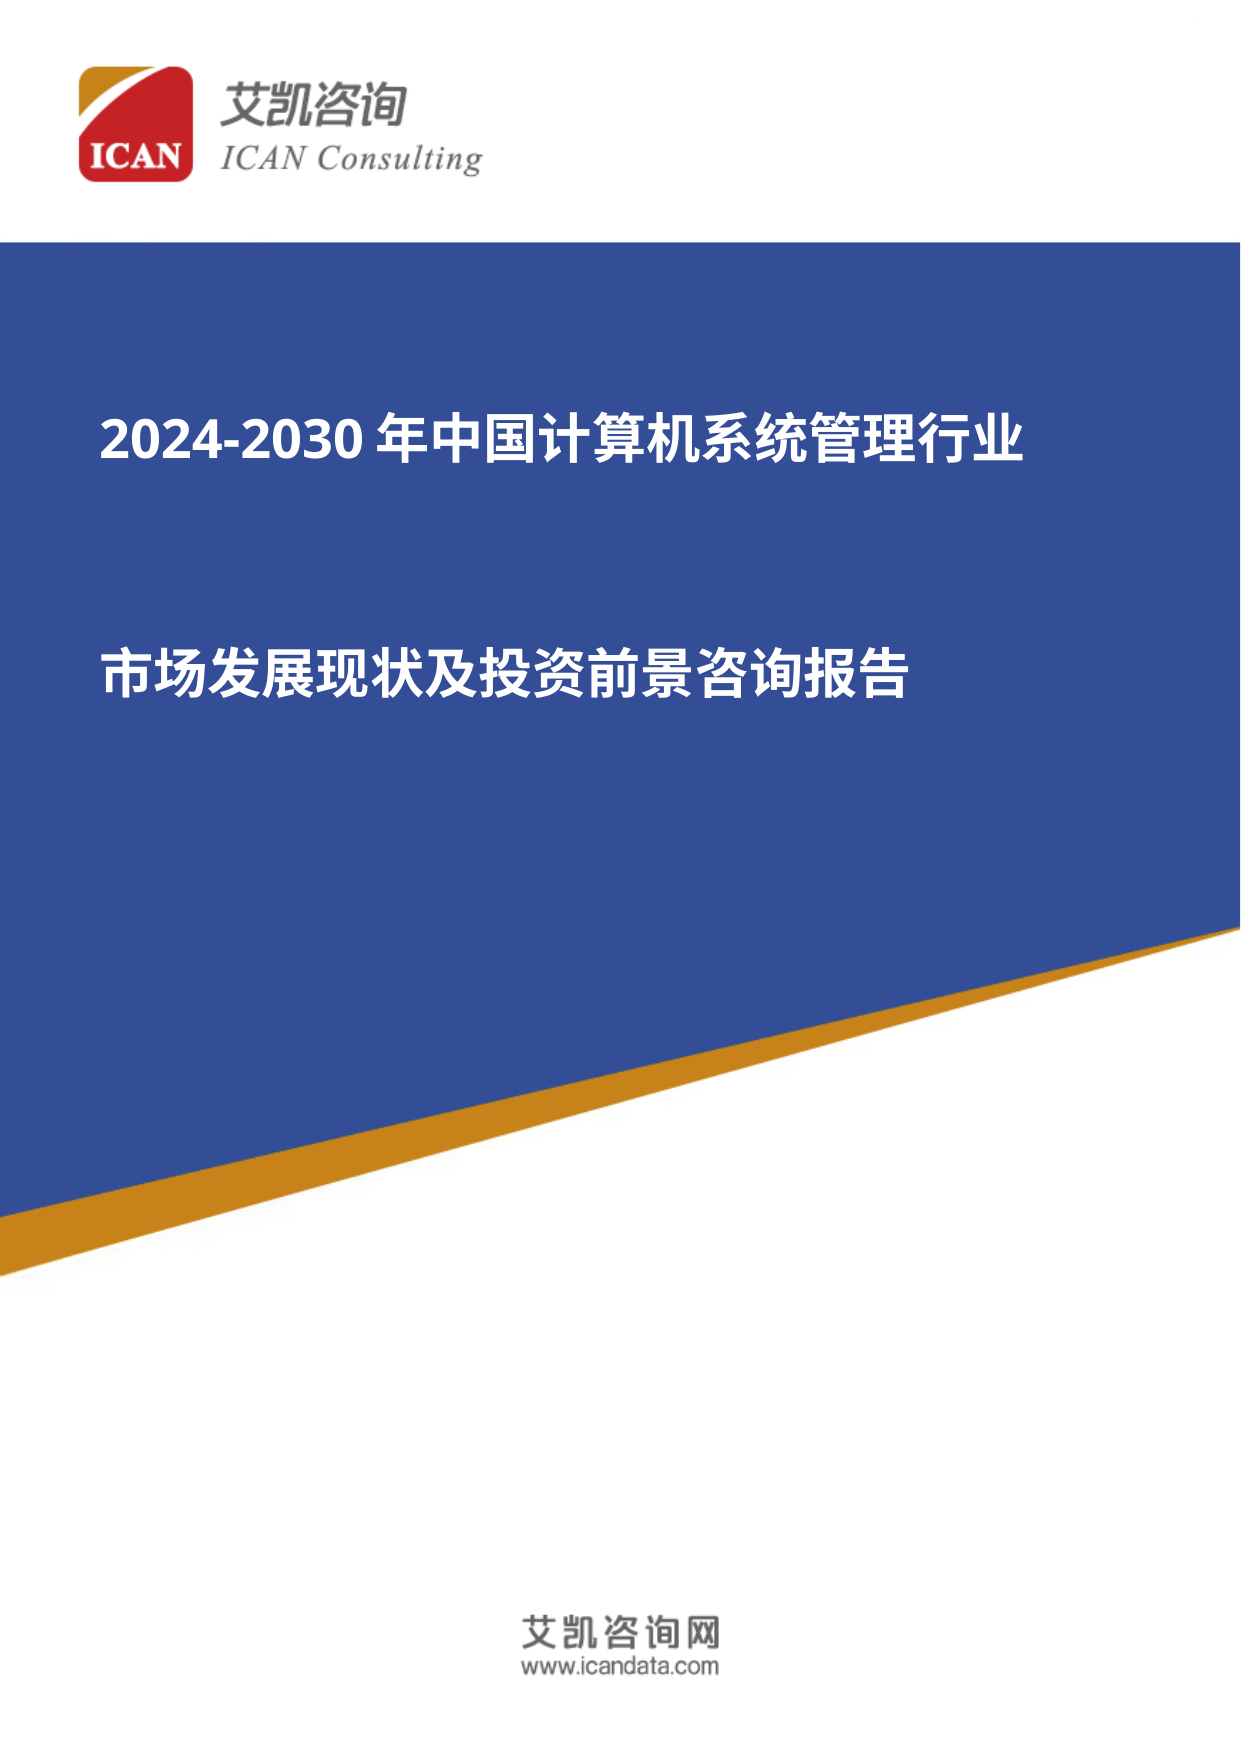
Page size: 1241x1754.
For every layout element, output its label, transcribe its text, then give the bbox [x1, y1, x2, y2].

subtitle 2024-2030年中国计算机系统管理行业市场发展现状及投资前景咨询报告 [99, 386, 1053, 718]
picture [0, 5, 1241, 1754]
